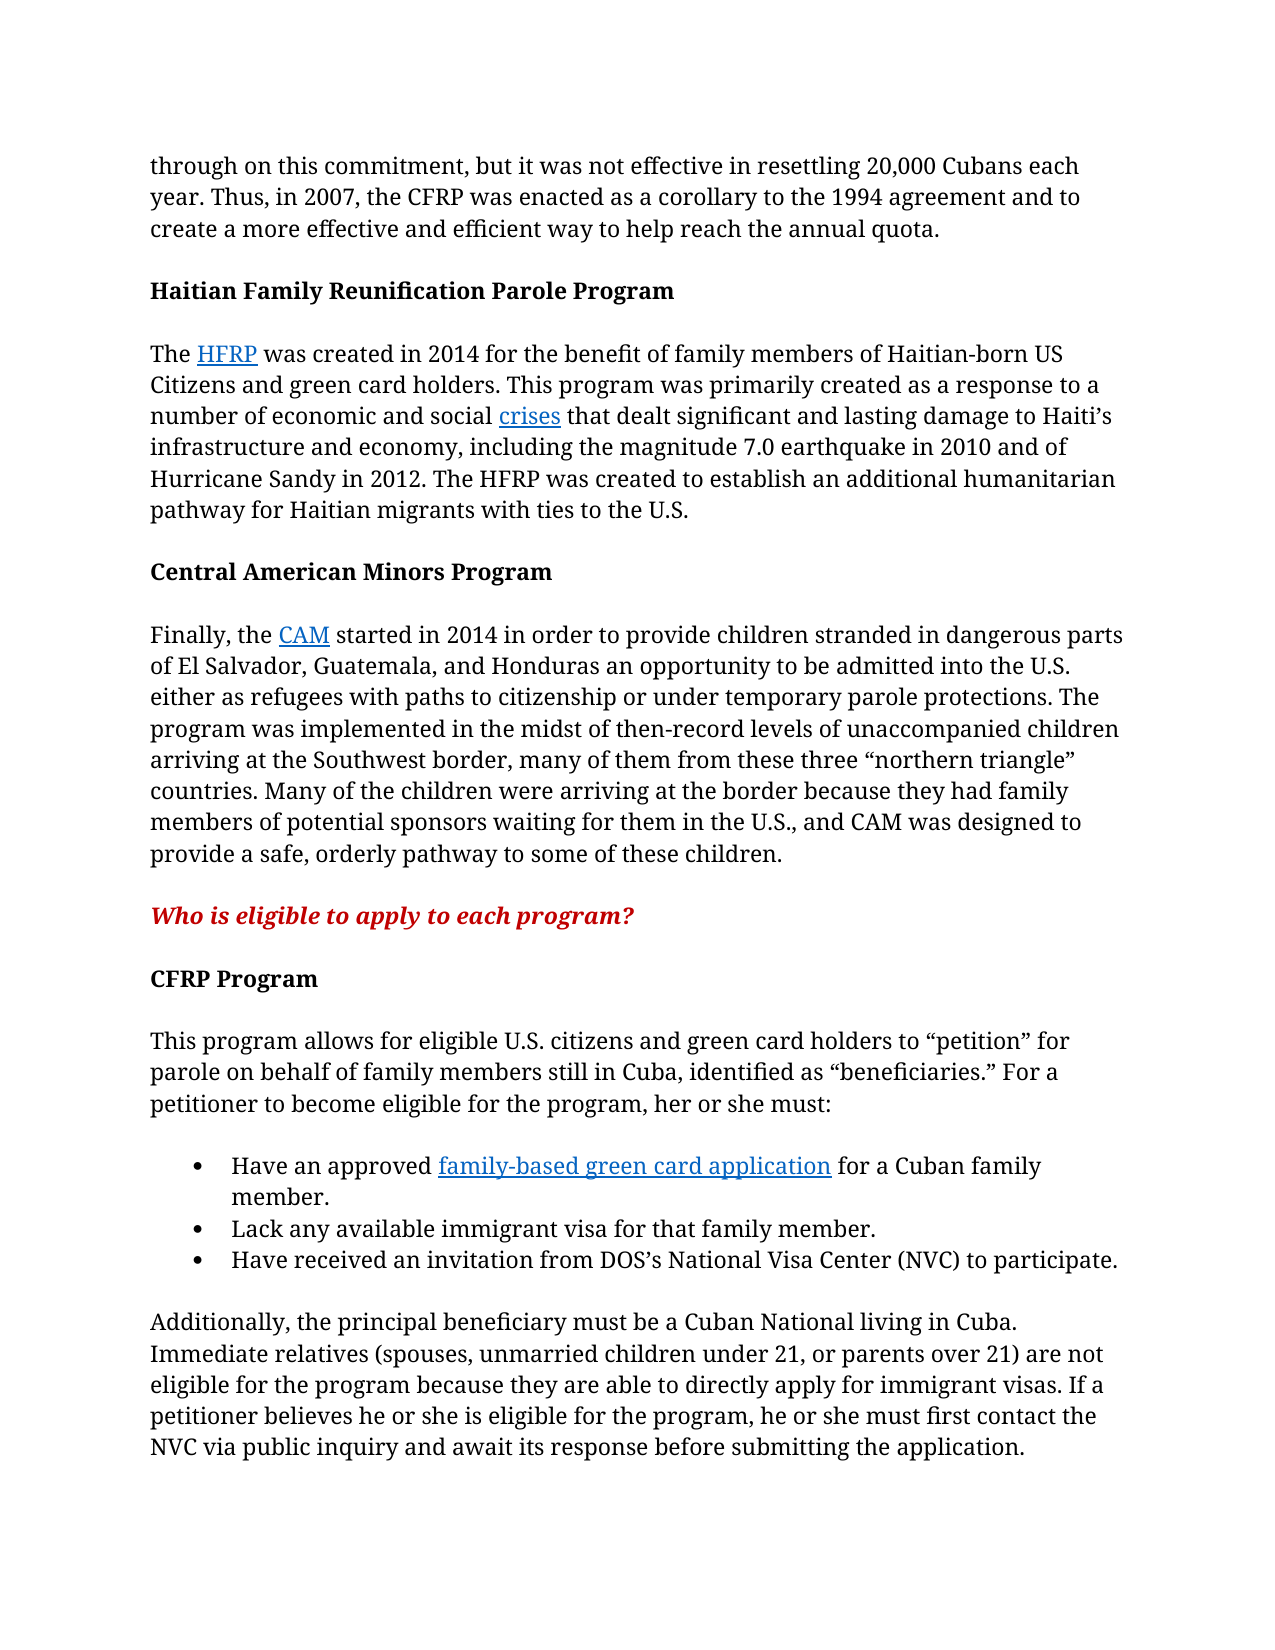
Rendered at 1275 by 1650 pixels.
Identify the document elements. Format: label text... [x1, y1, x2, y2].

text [150, 150, 1125, 244]
text Finally, the CAM started in 2014 in order to provide children stranded in dangerous parts of El Salvador, Guatemala, and Honduras an opportunity to be admitted into the U.S. either as refugees with paths to citizenship or under temporary parole protections. The program was implemented in the midst of then-record levels of unaccompanied children arriving at the Southwest border, many of them from these three “northern triangle” countries. Many of the children were arriving at the border because they had family members of potential sponsors waiting for them in the U.S., and CAM was designed to provide a safe, orderly pathway to some of these children. [150, 619, 1125, 869]
text The HFRP was created in 2014 for the benefit of family members of Haitian-born US Citizens and green card holders. This program was primarily created as a response to a number of economic and social crises that dealt significant and lasting damage to Haiti’s infrastructure and economy, including the magnitude 7.0 earthquake in 2010 and of Hurricane Sandy in 2012. The HFRP was created to establish an additional humanitarian pathway for Haitian migrants with ties to the U.S. [150, 337, 1125, 525]
text Who is eligible to apply to each program? [150, 900, 1125, 931]
text Haitian Family Reunification Parole Program [150, 275, 1125, 306]
text Central American Minors Program [150, 556, 1125, 587]
text CFRP Program [150, 962, 1125, 994]
list Lack any available immigrant visa for that family member. [194, 1212, 1125, 1244]
list Have an approved family-based green card application for a Cuban family member. [194, 1150, 1125, 1212]
text This program allows for eligible U.S. citizens and green card holders to “petition” for parole on behalf of family members still in Cuba, identified as “beneficiaries.” For a petitioner to become eligible for the program, her or she must: [150, 1025, 1125, 1119]
list Have received an invitation from DOS’s National Visa Center (NVC) to participate. [194, 1244, 1125, 1275]
text Additionally, the principal beneficiary must be a Cuban National living in Cuba. Immediate relatives (spouses, unmarried children under 21, or parents over 21) are not eligible for the program because they are able to directly apply for immigrant visas. If a petitioner believes he or she is eligible for the program, he or she must first contact the NVC via public inquiry and await its response before submitting the application. [150, 1306, 1125, 1462]
